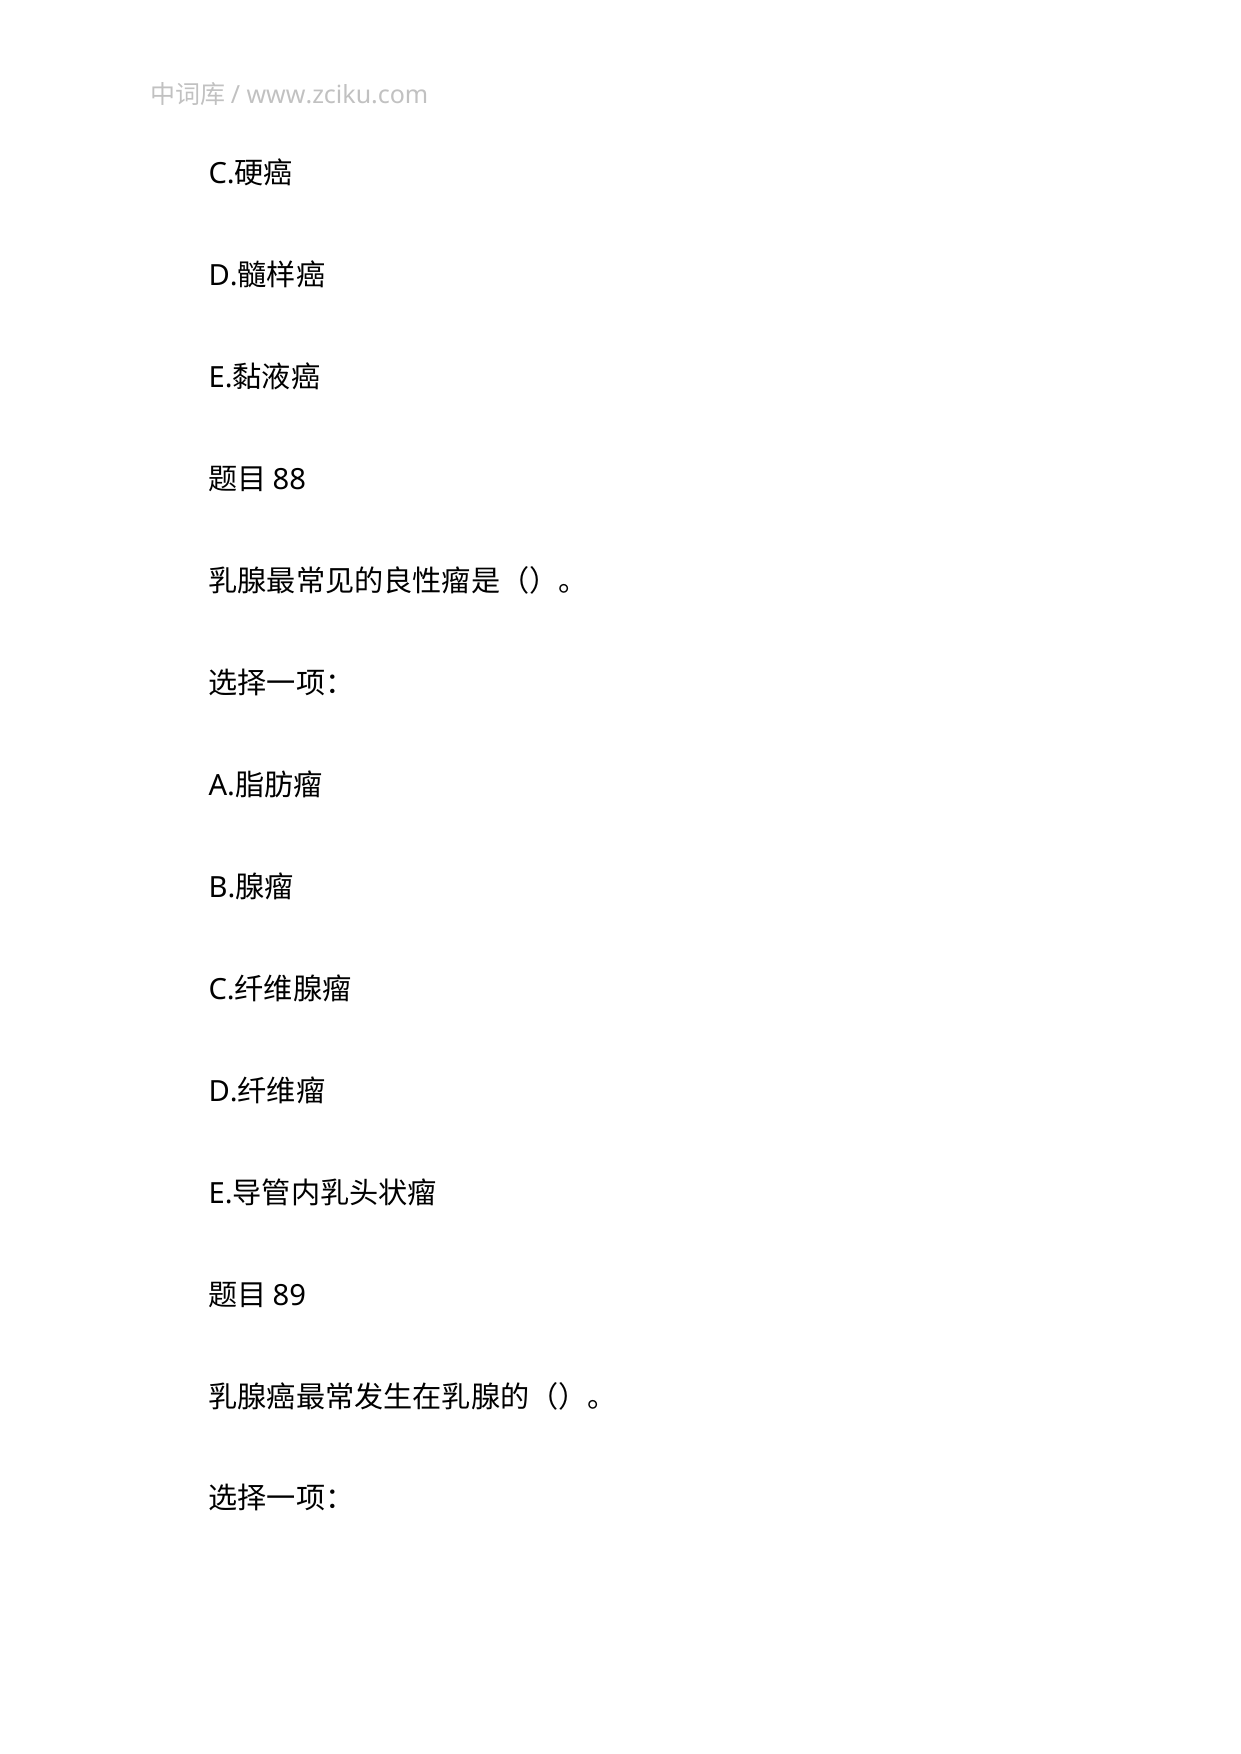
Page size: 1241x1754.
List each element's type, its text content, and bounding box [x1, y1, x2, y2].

text B.腺瘤 [150, 863, 1090, 906]
text 选择一项： [150, 660, 1090, 702]
text C.硬癌 [150, 150, 1090, 192]
text 乳腺癌最常发生在乳腺的（）。 [150, 1373, 1090, 1416]
text D.纤维瘤 [150, 1067, 1090, 1110]
text E.导管内乳头状瘤 [150, 1169, 1090, 1212]
text A.脂肪瘤 [150, 761, 1090, 804]
text 题目89 [150, 1271, 1090, 1314]
text E.黏液癌 [150, 354, 1090, 396]
text 乳腺最常见的良性瘤是（）。 [150, 558, 1090, 600]
text 题目88 [150, 456, 1090, 498]
text C.纤维腺瘤 [150, 965, 1090, 1008]
text 选择一项： [150, 1475, 1090, 1517]
text D.髓样癌 [150, 252, 1090, 294]
